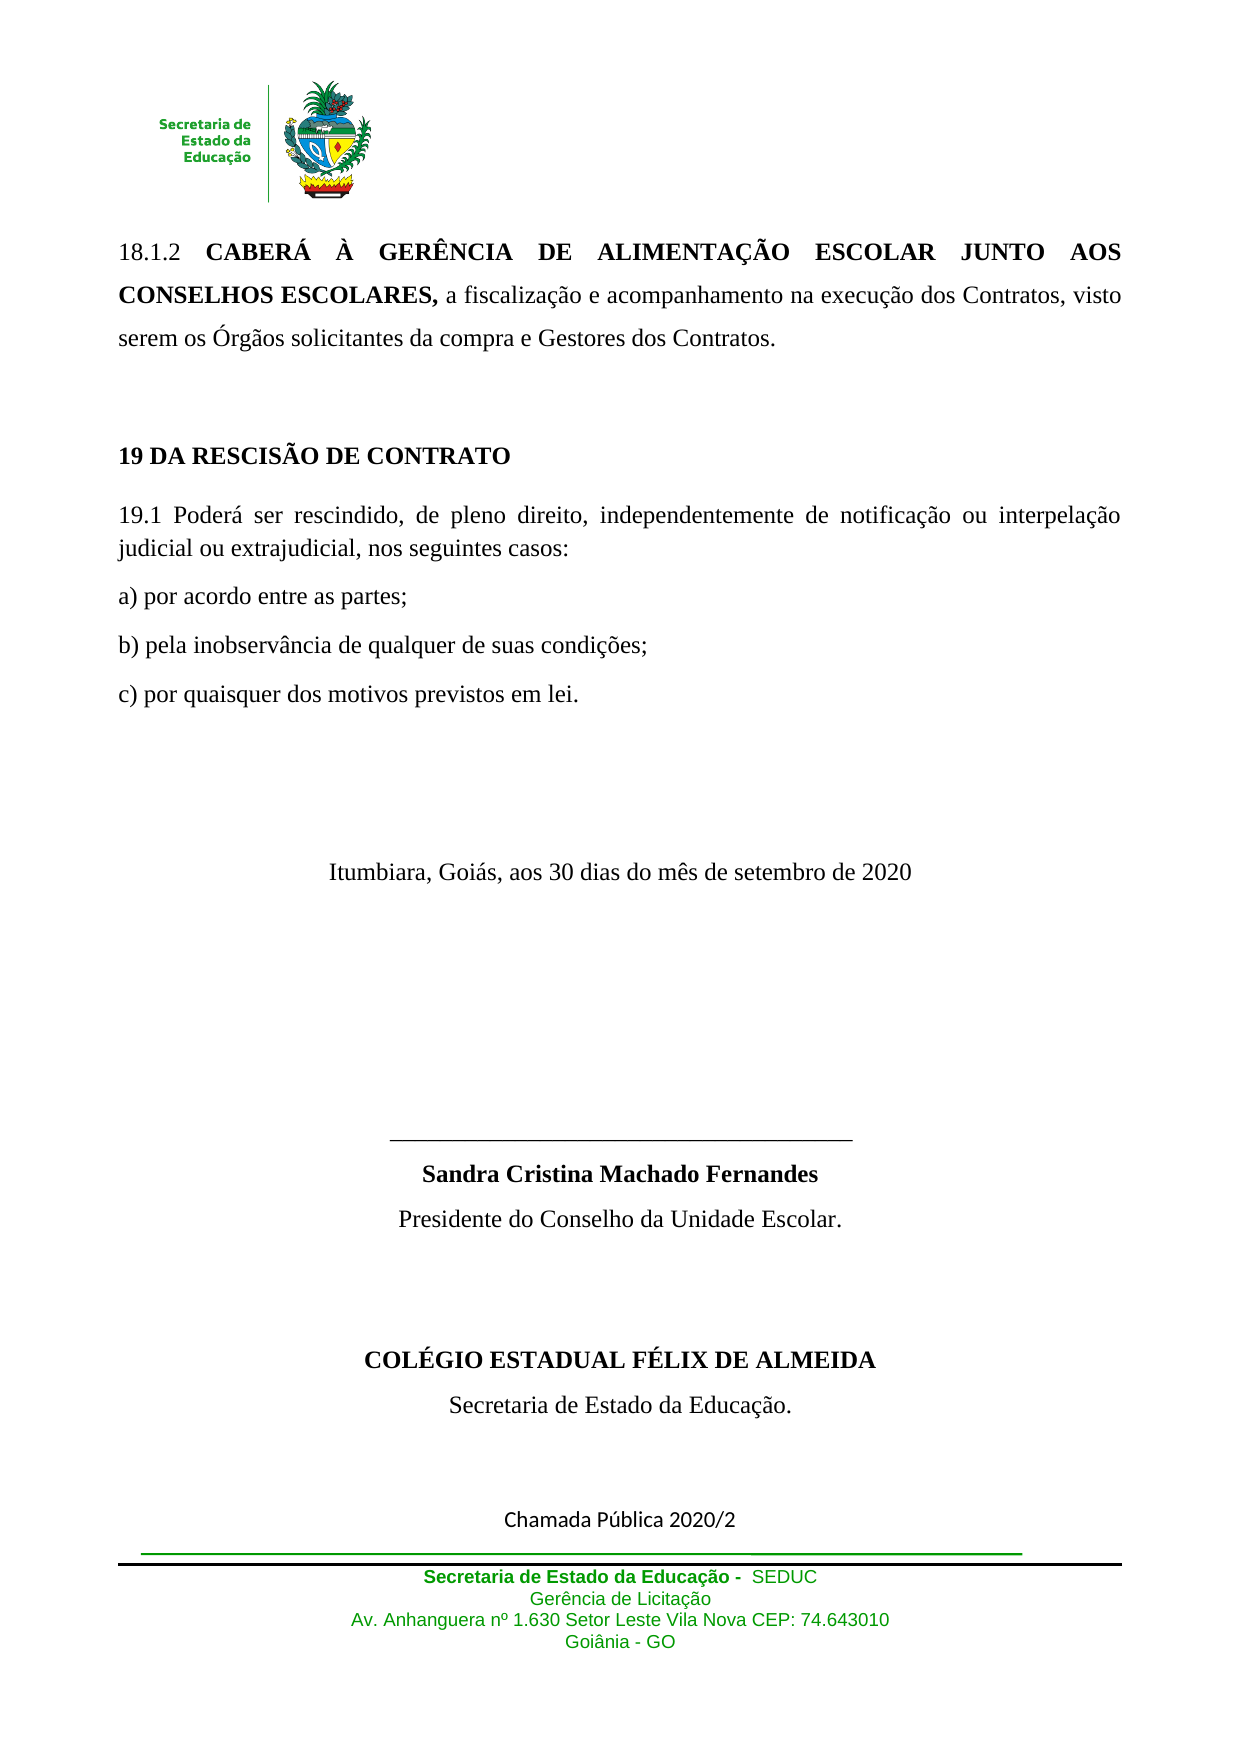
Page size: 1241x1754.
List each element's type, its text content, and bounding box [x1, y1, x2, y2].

text COLÉGIO ESTADUAL FÉLIX DE ALMEIDA [118, 1346, 1122, 1374]
text Secretaria de Estado da Educação. [118, 1390, 1122, 1419]
text Itumbiara, Goiás, aos 30 dias do mês de setembro de 2020 [118, 857, 1122, 885]
text _____________________________________ [118, 1115, 1122, 1144]
text Presidente do Conselho da Unidade Escolar. [118, 1204, 1122, 1233]
text c) por quaisquer dos motivos previstos em lei. [118, 679, 1122, 707]
text Sandra Cristina Machado Fernandes [118, 1159, 1122, 1188]
text 18.1.2 CABERÁ À GERÊNCIA DE ALIMENTAÇÃO ESCOLAR JUNTO AOS CONSELHOS ESCOLARES, a fiscalização e acompanhamento na execução dos Contratos, visto serem os Órgãos solicitantes da compra e Gestores dos Contratos. [118, 237, 1122, 352]
picture [118, 73, 412, 210]
text 19 DA RESCISÃO DE CONTRATO [118, 441, 1122, 470]
text a) por acordo entre as partes; [118, 581, 1122, 610]
text 19.1 Poderá ser rescindido, de pleno direito, independentemente de notificação ou interpelação judicial ou extrajudicial, nos seguintes casos: [118, 500, 1122, 561]
text b) pela inobservância de qualquer de suas condições; [118, 630, 1122, 659]
